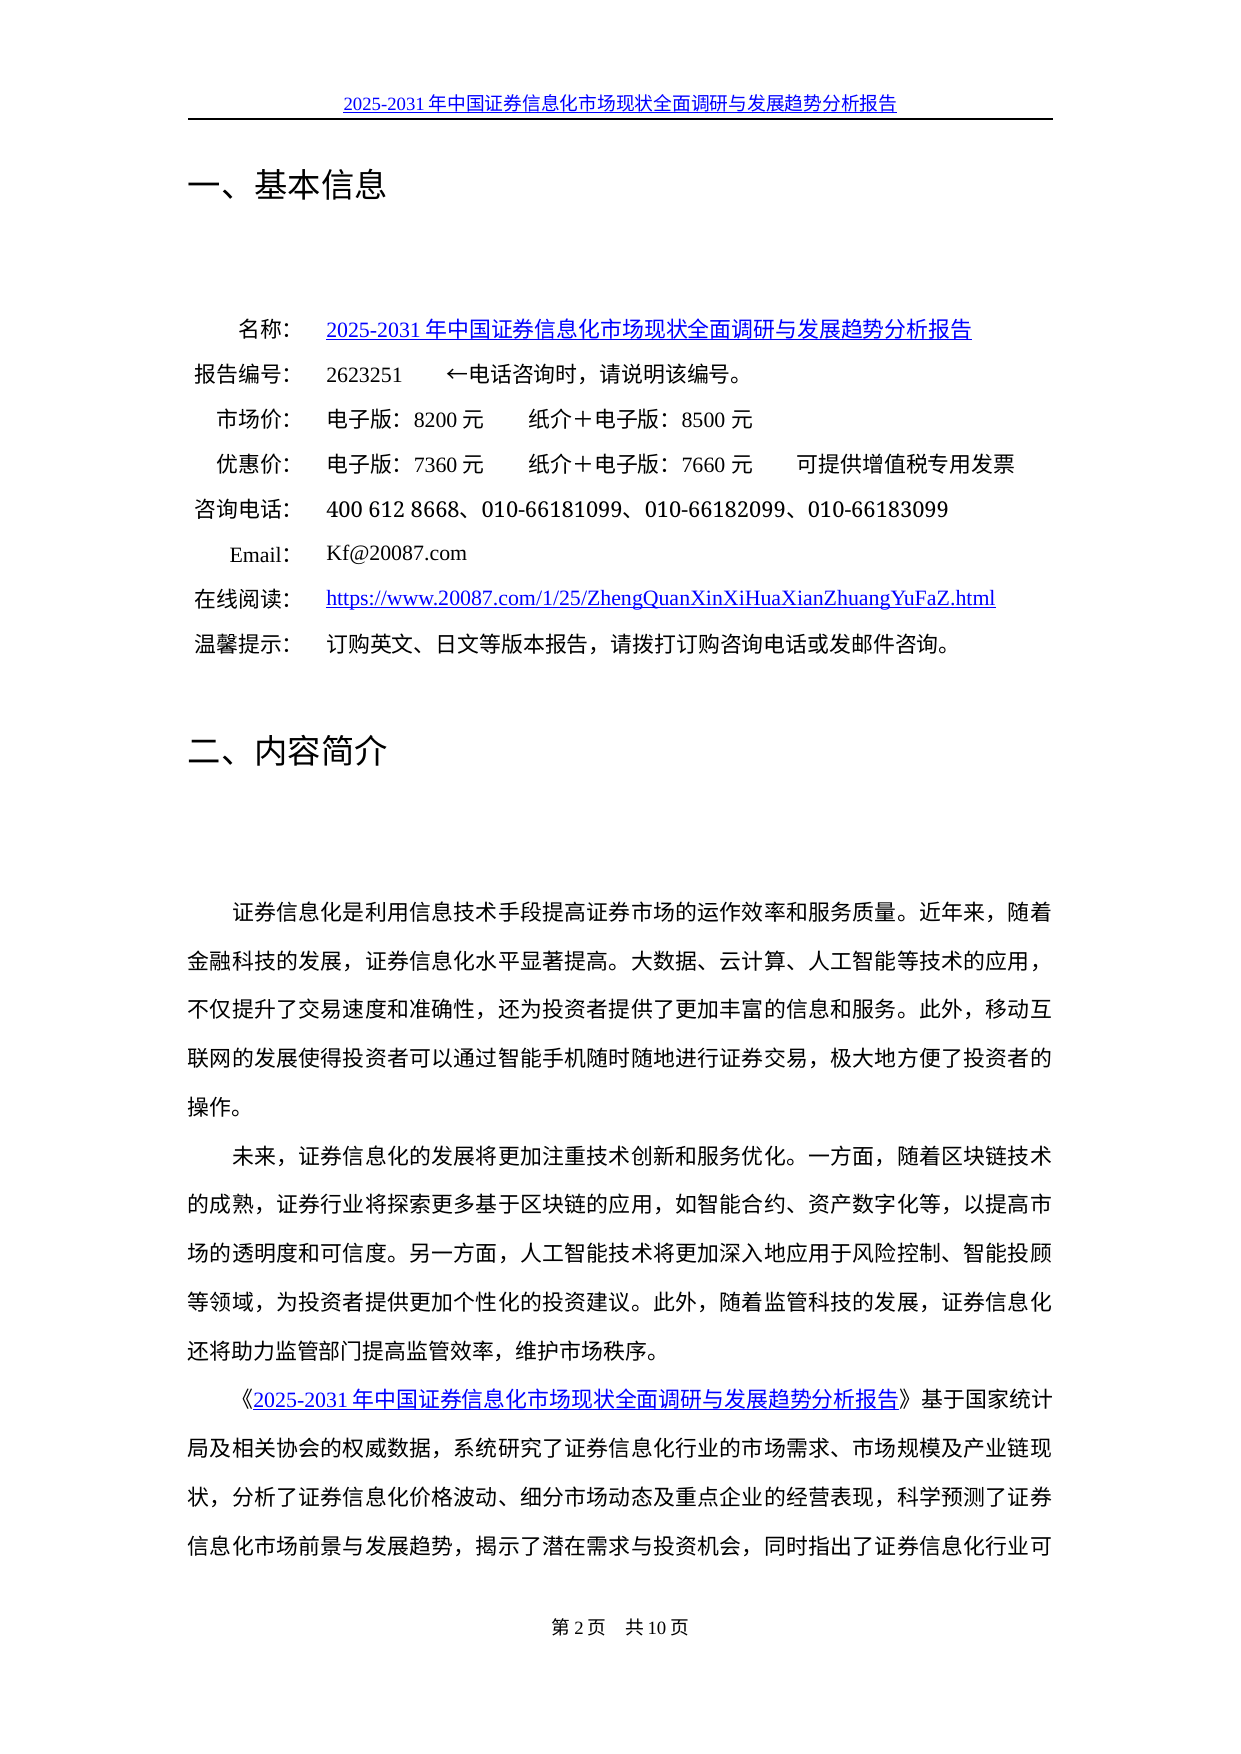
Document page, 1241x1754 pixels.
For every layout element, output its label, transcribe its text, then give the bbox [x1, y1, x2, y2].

table_cell 温馨提示： [167, 627, 315, 672]
table_cell 咨询电话： [167, 492, 315, 537]
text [187, 894, 1053, 1561]
table_cell 报告编号： [167, 357, 315, 402]
table_cell [315, 582, 1073, 627]
table_cell 优惠价： [167, 447, 315, 492]
title 一、基本信息 [187, 150, 1053, 215]
table_header 2025-2031年中国证券信息化市场现状全面调研与发展趋势分析报告 [315, 312, 1073, 357]
table_cell 订购英文、日文等版本报告，请拨打订购咨询电话或发邮件咨询。 [315, 627, 1073, 672]
table_cell 市场价： [167, 402, 315, 447]
table_cell 在线阅读： [167, 582, 315, 627]
table_cell 400 612 8668、010-66181099、010-66182099、010-66183099 [315, 492, 1073, 537]
table_cell Email： [167, 537, 315, 582]
table_cell Kf@20087.com [315, 537, 1073, 582]
table_header 名称： [167, 312, 315, 357]
table_cell 电子版：8200 元 纸介＋电子版：8500 元 [315, 402, 1073, 447]
table_cell 2623251 ←电话咨询时，请说明该编号。 [315, 357, 1073, 402]
table_cell 电子版：7360 元 纸介＋电子版：7660 元 可提供增值税专用发票 [315, 447, 1073, 492]
title 二、内容简介 [187, 717, 1053, 782]
